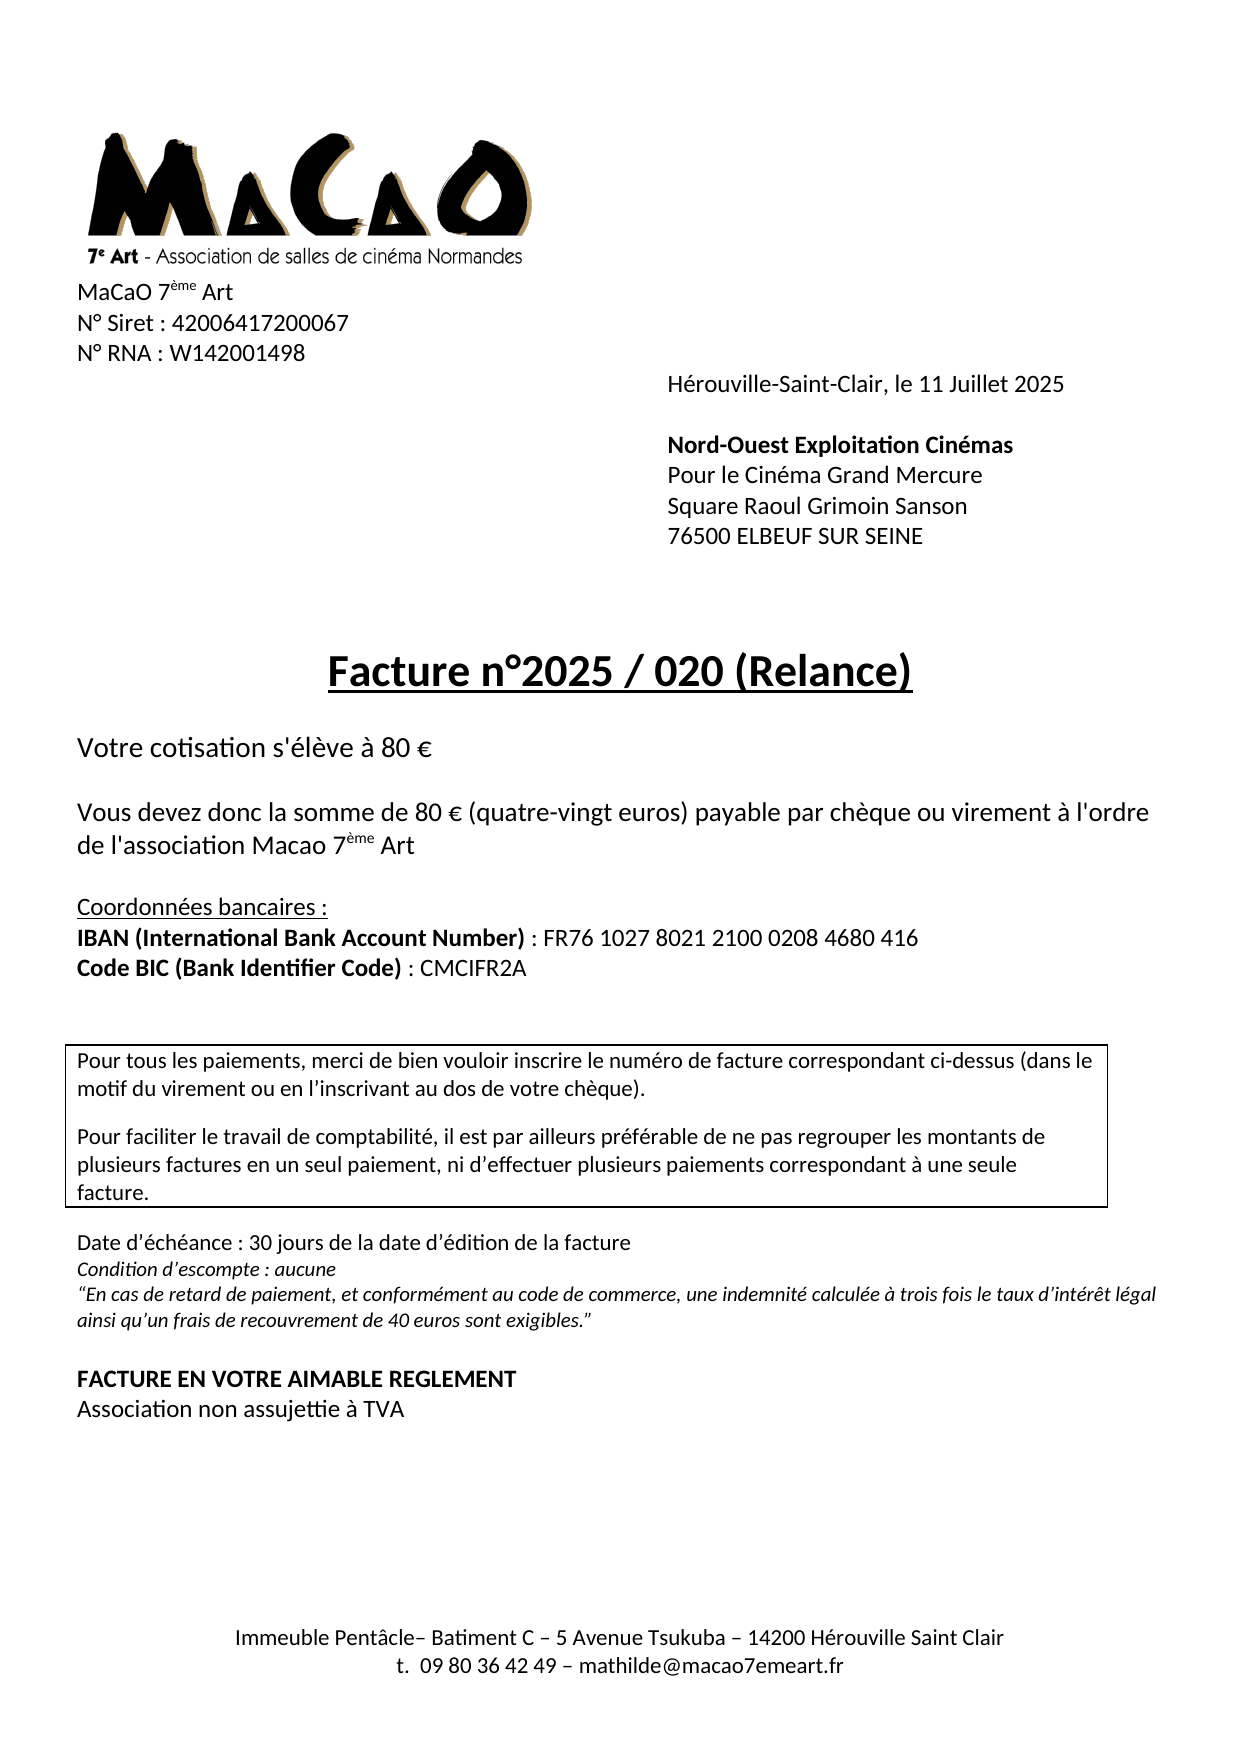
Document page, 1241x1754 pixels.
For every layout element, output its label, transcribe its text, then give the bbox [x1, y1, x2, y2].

text Nord-Ouest Exploitation Cinémas [667, 429, 1163, 459]
text “En cas de retard de paiement, et conformément au code de commerce, une indemnité calculée à trois fois le taux d’intérêt légal ainsi qu’un frais de recouvrement de 40 euros sont exigibles.” [77, 1281, 1163, 1332]
text Votre cotisation s'élève à 80 € [77, 729, 1163, 764]
text N° Siret : 42006417200067 [77, 307, 1163, 337]
picture [76, 118, 546, 276]
text Coordonnées bancaires : [77, 892, 1163, 922]
text FACTURE EN VOTRE AIMABLE REGLEMENT [77, 1363, 1163, 1393]
text Facture n°2025 / 020 (Relance) [77, 642, 1163, 698]
text Pour le Cinéma Grand Mercure [667, 459, 1163, 490]
text Association non assujettie à TVA [77, 1393, 1163, 1424]
text Vous devez donc la somme de 80 € (quatre-vingt euros) payable par chèque ou virement à l'ordre de l'association Macao 7ème Art [77, 795, 1163, 861]
text 76500 ELBEUF SUR SEINE [667, 520, 1163, 551]
text IBAN (International Bank Account Number) : FR76 1027 8021 2100 0208 4680 416 [77, 922, 1163, 953]
text Condition d’escompte : aucune [77, 1256, 1163, 1281]
text N° RNA : W142001498 [77, 337, 1163, 368]
table_header Pour tous les paiements, merci de bien vouloir inscrire le numéro de facture correspondant ci-dessus (dans le motif du virement ou en l’inscrivant au dos de votre chèque). Pour faciliter le travail de comptabilité, il est par ailleurs préférable de ne pas regrouper les montants de plusieurs factures en un seul paiement, ni d’effectuer plusieurs paiements correspondant à une seule facture. [66, 1046, 1107, 1206]
text Square Raoul Grimoin Sanson [667, 490, 1163, 520]
text Code BIC (Bank Identifier Code) : CMCIFR2A [77, 953, 1163, 983]
text Hérouville-Saint-Clair, le 11 Juillet 2025 [667, 368, 1163, 398]
text Date d’échéance : 30 jours de la date d’édition de la facture [77, 1228, 1163, 1256]
text MaCaO 7ème Art [77, 276, 1163, 307]
